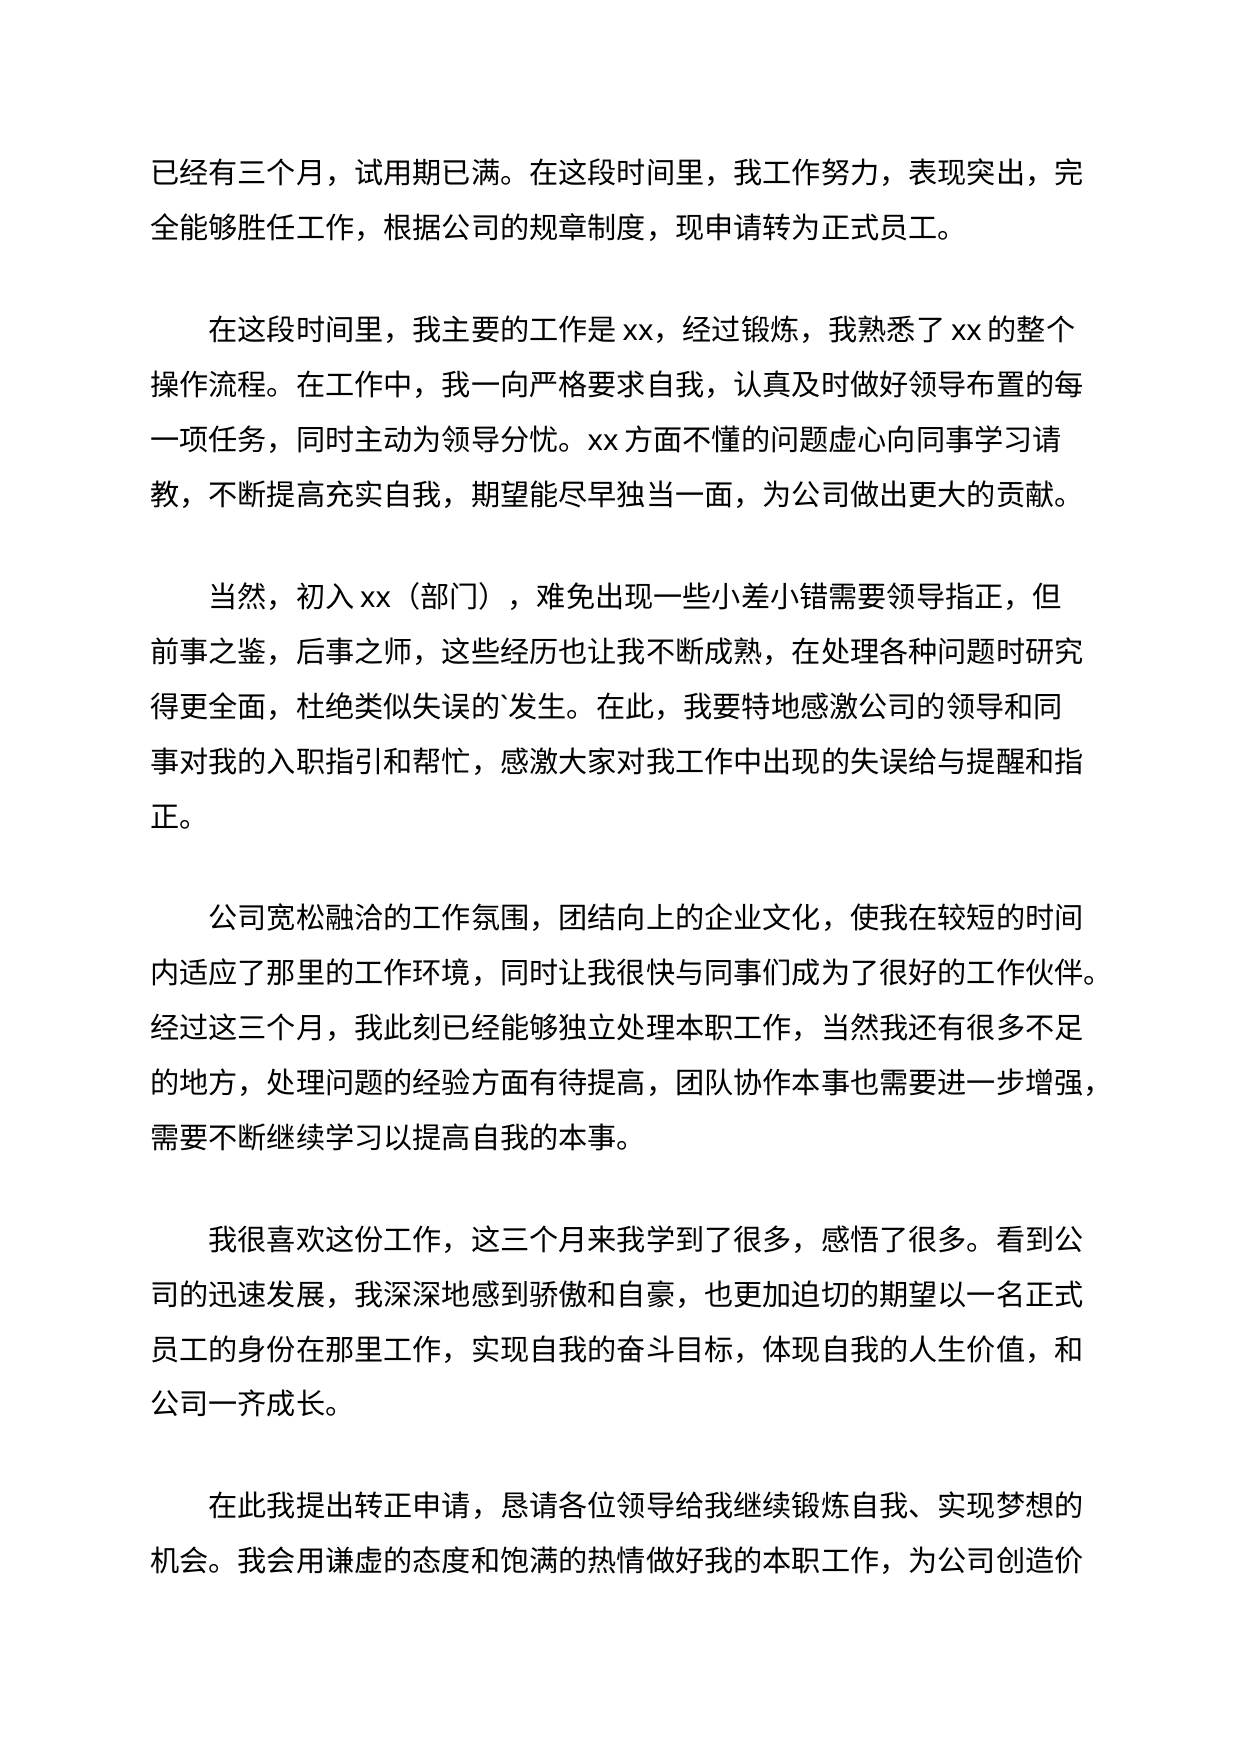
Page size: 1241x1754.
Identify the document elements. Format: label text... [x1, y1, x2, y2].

text 我很喜欢这份工作，这三个月来我学到了很多，感悟了很多。看到公司的迅速发展，我深深地感到骄傲和自豪，也更加迫切的期望以一名正式员工的身份在那里工作，实现自我的奋斗目标，体现自我的人生价值，和公司一齐成长。 [150, 1216, 1090, 1423]
text 在这段时间里，我主要的工作是xx，经过锻炼，我熟悉了xx的整个操作流程。在工作中，我一向严格要求自我，认真及时做好领导布置的每一项任务，同时主动为领导分忧。xx方面不懂的问题虚心向同事学习请教，不断提高充实自我，期望能尽早独当一面，为公司做出更大的贡献。 [150, 307, 1090, 514]
text 公司宽松融洽的工作氛围，团结向上的企业文化，使我在较短的时间内适应了那里的工作环境，同时让我很快与同事们成为了很好的工作伙伴。经过这三个月，我此刻已经能够独立处理本职工作，当然我还有很多不足的地方，处理问题的经验方面有待提高，团队协作本事也需要进一步增强，需要不断继续学习以提高自我的本事。 [150, 895, 1090, 1157]
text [150, 1483, 1090, 1580]
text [150, 150, 1090, 247]
text 当然，初入xx（部门），难免出现一些小差小错需要领导指正，但前事之鉴，后事之师，这些经历也让我不断成熟，在处理各种问题时研究得更全面，杜绝类似失误的`发生。在此，我要特地感激公司的领导和同事对我的入职指引和帮忙，感激大家对我工作中出现的失误给与提醒和指正。 [150, 573, 1090, 835]
